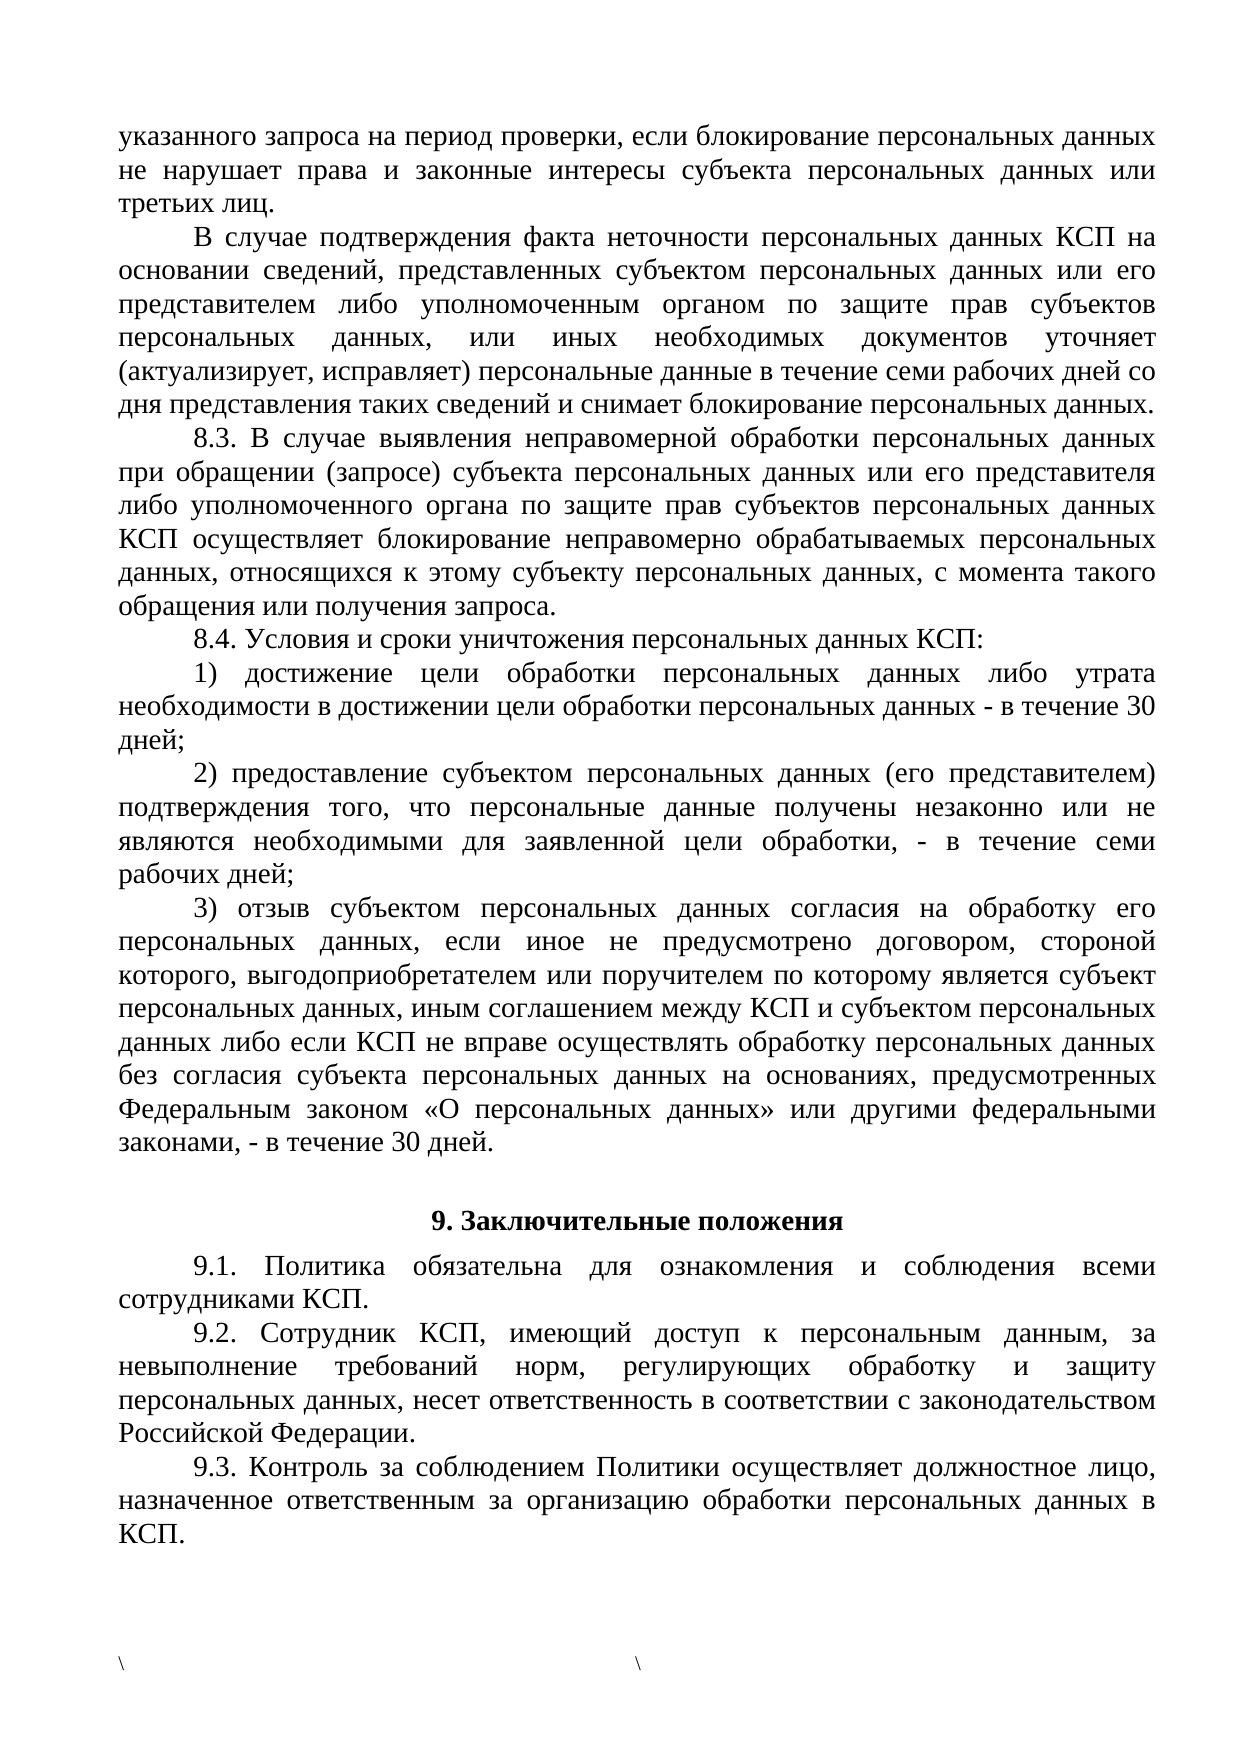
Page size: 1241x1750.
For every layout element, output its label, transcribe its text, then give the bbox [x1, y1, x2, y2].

text 8.4. Условия и сроки уничтожения персональных данных КСП: [118, 621, 1157, 655]
text 9.2. Сотрудник КСП, имеющий доступ к персональным данным, за невыполнение требований норм, регулирующих обработку и защиту персональных данных, несет ответственность в соответствии с законодательством Российской Федерации. [118, 1315, 1157, 1449]
text 1) достижение цели обработки персональных данных либо утрата необходимости в достижении цели обработки персональных данных - в течение 30 дней; [118, 655, 1157, 756]
text В случае подтверждения факта неточности персональных данных КСП на основании сведений, представленных субъектом персональных данных или его представителем либо уполномоченным органом по защите прав субъектов персональных данных, или иных необходимых документов уточняет (актуализирует, исправляет) персональные данные в течение семи рабочих дней со дня представления таких сведений и снимает блокирование персональных данных. [118, 219, 1157, 420]
text 9.1. Политика обязательна для ознакомления и соблюдения всеми сотрудниками КСП. [118, 1248, 1157, 1315]
text 2) предоставление субъектом персональных данных (его представителем) подтверждения того, что персональные данные получены незаконно или не являются необходимыми для заявленной цели обработки, - в течение семи рабочих дней; [118, 756, 1157, 890]
subtitle 9. Заключительные положения [118, 1203, 1157, 1236]
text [118, 118, 1157, 219]
text 9.3. Контроль за соблюдением Политики осуществляет должностное лицо, назначенное ответственным за организацию обработки персональных данных в КСП. [118, 1449, 1157, 1549]
text 3) отзыв субъектом персональных данных согласия на обработку его персональных данных, если иное не предусмотрено договором, стороной которого, выгодоприобретателем или поручителем по которому является субъект персональных данных, иным соглашением между КСП и субъектом персональных данных либо если КСП не вправе осуществлять обработку персональных данных без согласия субъекта персональных данных на основаниях, предусмотренных Федеральным законом «О персональных данных» или другими федеральными законами, - в течение 30 дней. [118, 890, 1157, 1158]
text 8.3. В случае выявления неправомерной обработки персональных данных при обращении (запросе) субъекта персональных данных или его представителя либо уполномоченного органа по защите прав субъектов персональных данных КСП осуществляет блокирование неправомерно обрабатываемых персональных данных, относящихся к этому субъекту персональных данных, с момента такого обращения или получения запроса. [118, 420, 1157, 621]
